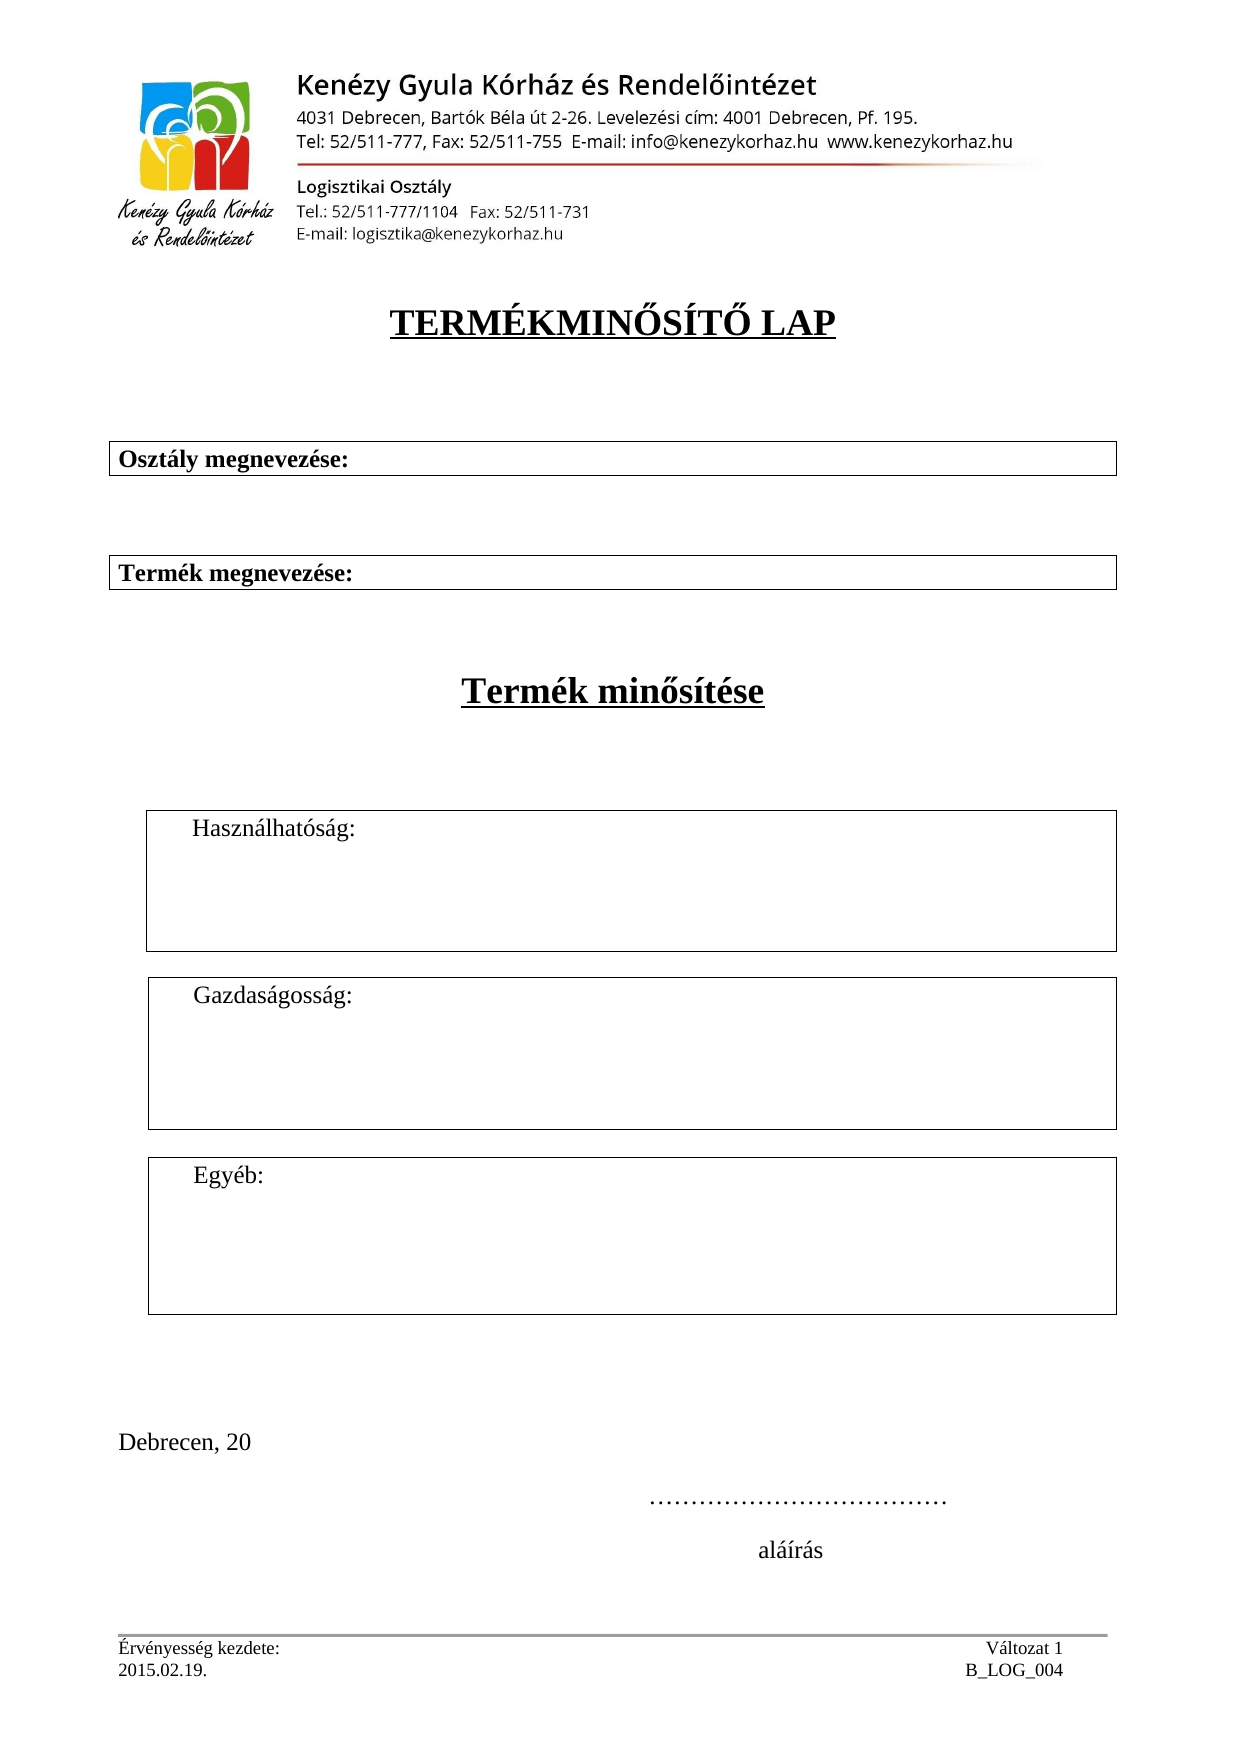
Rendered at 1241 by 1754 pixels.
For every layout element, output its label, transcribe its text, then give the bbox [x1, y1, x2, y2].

text Termék minősítése [118, 669, 1107, 712]
text Osztály megnevezése: [110, 442, 1116, 475]
text aláírás [118, 1535, 1107, 1563]
picture [118, 73, 1064, 248]
list Gazdaságosság: [149, 978, 1116, 1009]
list Egyéb: [149, 1158, 1116, 1188]
text Termék megnevezése: [110, 556, 1116, 589]
text Debrecen, 20 [118, 1427, 1107, 1456]
text Használhatóság: [147, 811, 1116, 842]
text ……………………………… [118, 1481, 1107, 1510]
text TERMÉKMINŐSÍTŐ LAP [118, 300, 1107, 343]
